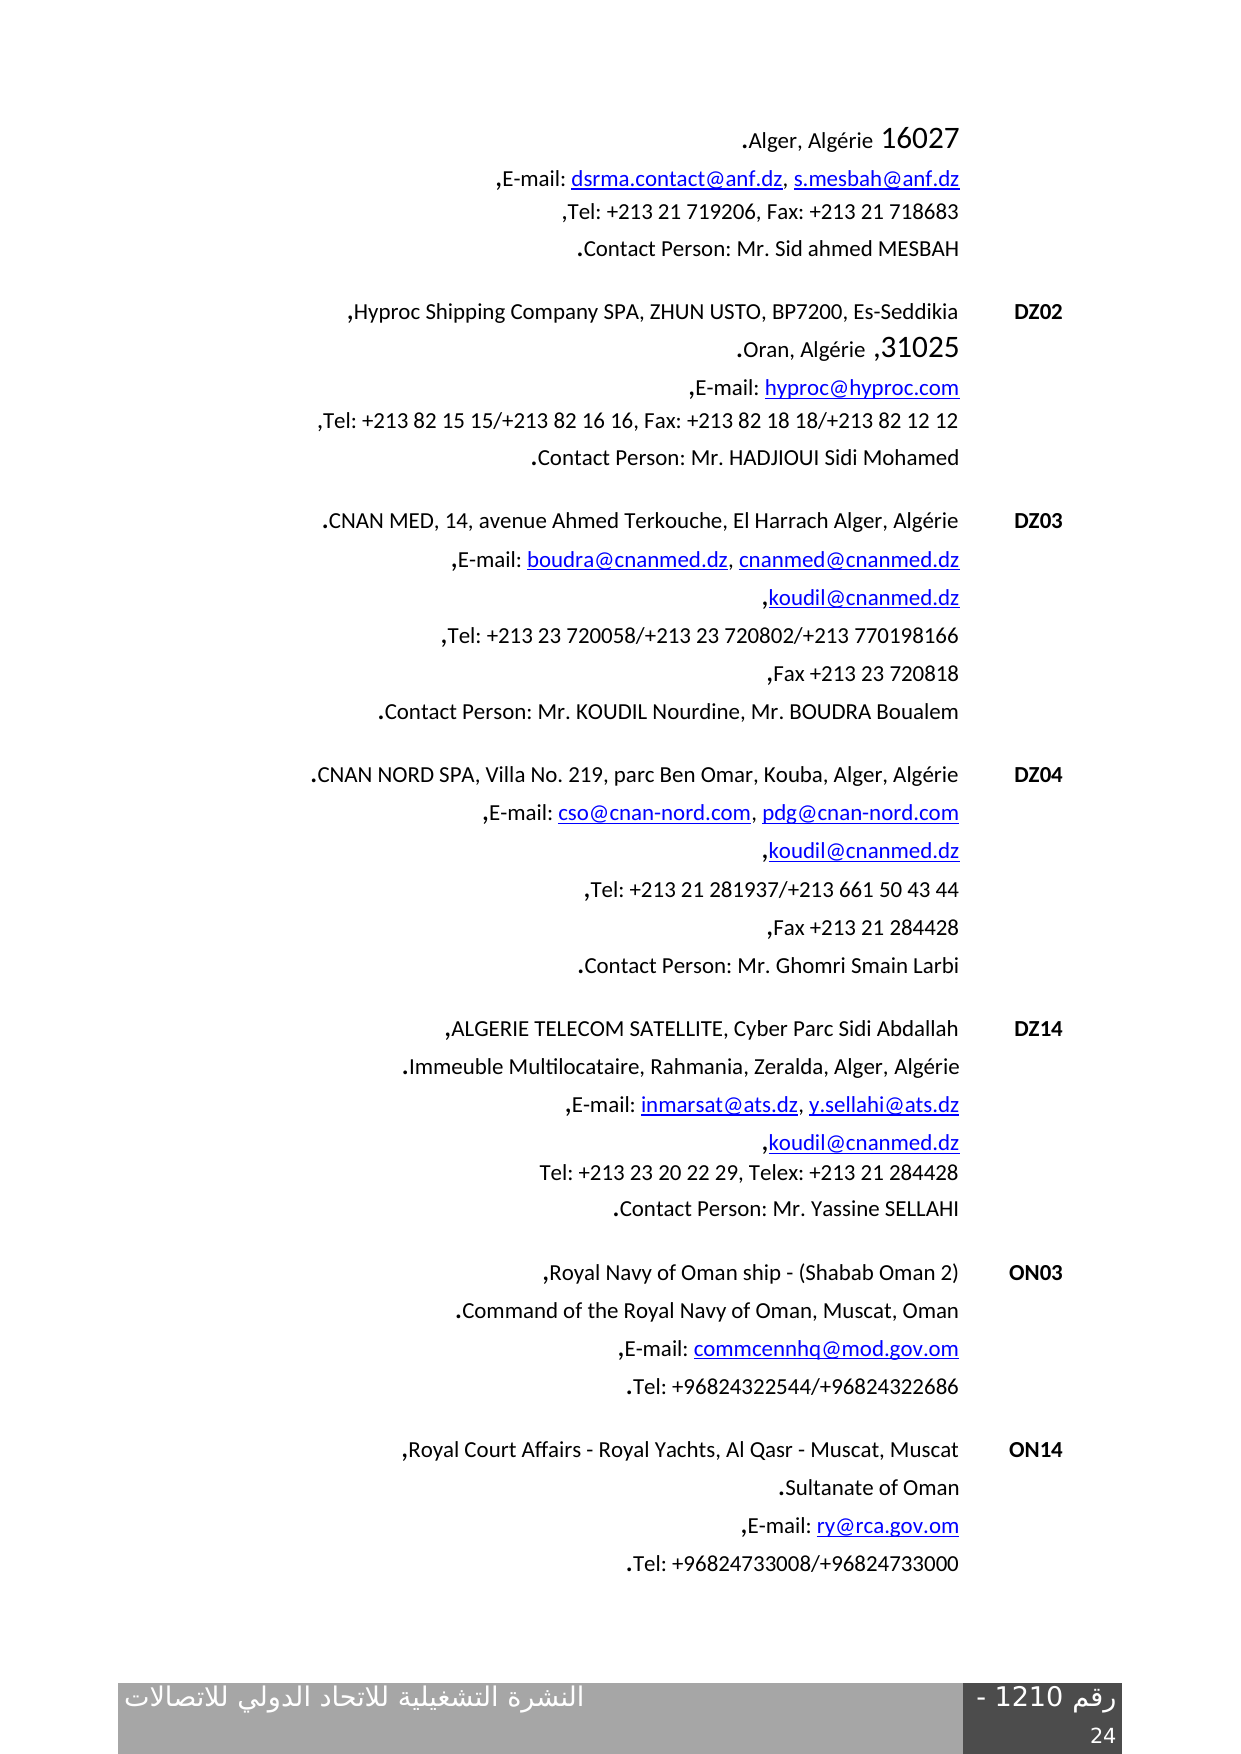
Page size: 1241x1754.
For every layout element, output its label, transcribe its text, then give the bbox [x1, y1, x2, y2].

text Fax +213 21 284428, [118, 905, 1063, 943]
text DZ02 Hyproc Shipping Company SPA, ZHUN USTO, BP7200, Es-Seddikia, [118, 289, 1063, 327]
text Tel: +213 23 720058/+213 23 720802/+213 770198166, [118, 613, 1063, 651]
text DZ04 CNAN NORD SPA, Villa No. 219, parc Ben Omar, Kouba, Alger, Algérie. [118, 752, 1063, 790]
text ON14 Royal Court Affairs - Royal Yachts, Al Qasr - Muscat, Muscat, [118, 1427, 1063, 1465]
text koudil@cnanmed.dz, [118, 1120, 1063, 1158]
text Tel: +213 82 15 15/+213 82 16 16, Fax: +213 82 18 18/+213 82 12 12, [118, 404, 1063, 435]
text Contact Person: Mr. Ghomri Smain Larbi. [118, 943, 1063, 981]
text E-mail: cso@cnan-nord.com, pdg@cnan-nord.com, [118, 790, 1063, 828]
text koudil@cnanmed.dz, [118, 575, 1063, 613]
text E-mail: ry@rca.gov.om, [118, 1503, 1063, 1542]
text koudil@cnanmed.dz, [118, 828, 1063, 867]
text Sultanate of Oman. [118, 1465, 1063, 1503]
text Tel: +213 21 719206, Fax: +213 21 718683, [118, 194, 1063, 226]
text E-mail: boudra@cnanmed.dz, cnanmed@cnanmed.dz, [118, 537, 1063, 575]
text DZ03 CNAN MED, 14, avenue Ahmed Terkouche, El Harrach Alger, Algérie. [118, 498, 1063, 537]
text Fax +213 23 720818, [118, 651, 1063, 689]
text 31025, Oran, Algérie. [118, 327, 1063, 366]
text E-mail: inmarsat@ats.dz, y.sellahi@ats.dz, [118, 1082, 1063, 1120]
text Tel: +213 21 281937/+213 661 50 43 44, [118, 867, 1063, 905]
text E-mail: commcennhq@mod.gov.om, [118, 1326, 1063, 1364]
text Tel: +96824322544/+96824322686. [118, 1364, 1063, 1402]
text Contact Person: Mr. Sid ahmed MESBAH. [118, 226, 1063, 264]
text Command of the Royal Navy of Oman, Muscat, Oman. [118, 1288, 1063, 1326]
text Contact Person: Mr. KOUDIL Nourdine, Mr. BOUDRA Boualem. [118, 689, 1063, 727]
text Contact Person: Mr. HADJIOUI Sidi Mohamed. [118, 435, 1063, 473]
text DZ14 ALGERIE TELECOM SATELLITE, Cyber Parc Sidi Abdallah, [118, 1006, 1063, 1044]
text E-mail: hyproc@hyproc.com, [118, 366, 1063, 404]
text ON03 Royal Navy of Oman ship - (Shabab Oman 2), [118, 1250, 1063, 1288]
text Tel: +213 23 20 22 29, Telex: +213 21 284428 [118, 1158, 1063, 1187]
text Tel: +96824733008/+96824733000. [118, 1542, 1063, 1580]
text E-mail: dsrma.contact@anf.dz, s.mesbah@anf.dz, [118, 156, 1063, 194]
text 16027 Alger, Algérie. [118, 118, 1063, 156]
text Immeuble Multilocataire, Rahmania, Zeralda, Alger, Algérie. [118, 1044, 1063, 1082]
text Contact Person: Mr. Yassine SELLAHI. [118, 1187, 1063, 1225]
